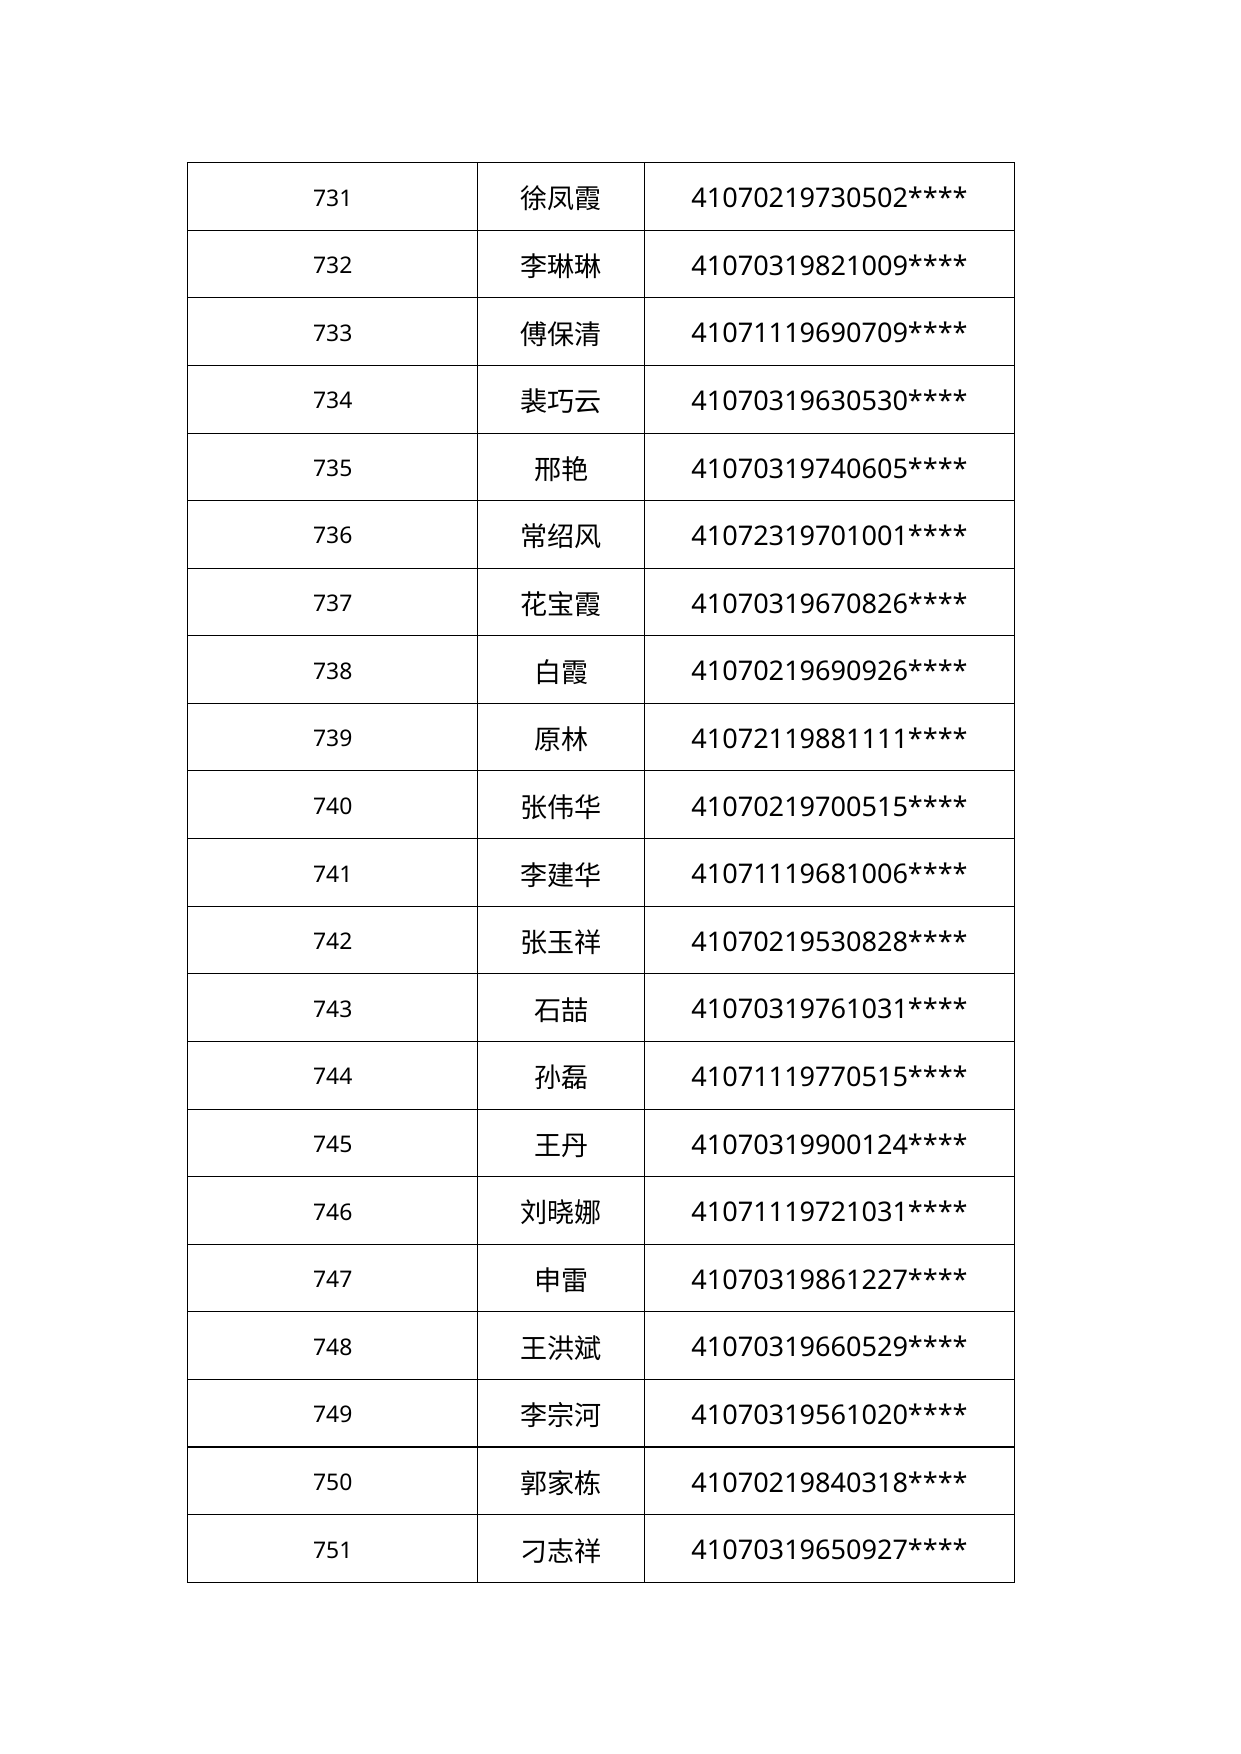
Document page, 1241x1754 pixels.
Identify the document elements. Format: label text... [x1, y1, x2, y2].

table_cell 41070319740605**** [645, 434, 1014, 500]
table_cell 41071119681006**** [645, 839, 1014, 906]
table_cell 孙磊 [478, 1042, 644, 1108]
table_cell 41070319861227**** [645, 1245, 1014, 1311]
table_cell 张伟华 [478, 771, 644, 838]
table_cell 747 [188, 1245, 477, 1311]
table_cell 张玉祥 [478, 907, 644, 973]
table_cell 743 [188, 974, 477, 1041]
table_cell 41072319701001**** [645, 501, 1014, 568]
table_cell 郭家栋 [478, 1448, 644, 1514]
table_cell 41070319650927**** [645, 1515, 1014, 1582]
table_cell 41070319761031**** [645, 974, 1014, 1041]
table_cell 41070319900124**** [645, 1110, 1014, 1176]
table_cell 41070219730502**** [645, 163, 1014, 229]
table_cell 裴巧云 [478, 366, 644, 432]
table_cell 徐凤霞 [478, 163, 644, 229]
table_cell 邢艳 [478, 434, 644, 500]
table_cell 739 [188, 704, 477, 770]
table_cell 744 [188, 1042, 477, 1108]
table_cell 41071119770515**** [645, 1042, 1014, 1108]
table_cell 738 [188, 636, 477, 703]
table_cell 白霞 [478, 636, 644, 703]
table_cell 石喆 [478, 974, 644, 1041]
table_cell 刁志祥 [478, 1515, 644, 1582]
table_cell 748 [188, 1312, 477, 1379]
table_cell 傅保清 [478, 298, 644, 365]
table_cell 41070219530828**** [645, 907, 1014, 973]
table_cell 736 [188, 501, 477, 568]
table_cell 41070319561020**** [645, 1380, 1014, 1446]
table_cell 41070319670826**** [645, 569, 1014, 635]
table_cell 751 [188, 1515, 477, 1582]
table_cell 41070219700515**** [645, 771, 1014, 838]
table_cell 刘晓娜 [478, 1177, 644, 1244]
table_cell 737 [188, 569, 477, 635]
table_cell 41071119690709**** [645, 298, 1014, 365]
table_cell 750 [188, 1448, 477, 1514]
table_cell 申雷 [478, 1245, 644, 1311]
table_cell 741 [188, 839, 477, 906]
table_cell 732 [188, 231, 477, 297]
table_cell 花宝霞 [478, 569, 644, 635]
table_cell 745 [188, 1110, 477, 1176]
table_cell 41070219840318**** [645, 1448, 1014, 1514]
table_cell 746 [188, 1177, 477, 1244]
table_cell 41071119721031**** [645, 1177, 1014, 1244]
table_cell 41070219690926**** [645, 636, 1014, 703]
table_cell 742 [188, 907, 477, 973]
table_cell 735 [188, 434, 477, 500]
table_cell 41070319660529**** [645, 1312, 1014, 1379]
table_cell 749 [188, 1380, 477, 1446]
table_cell 王洪斌 [478, 1312, 644, 1379]
table_cell 李宗河 [478, 1380, 644, 1446]
table_cell 常绍风 [478, 501, 644, 568]
table_cell 41070319630530**** [645, 366, 1014, 432]
table_cell 王丹 [478, 1110, 644, 1176]
table_cell 41072119881111**** [645, 704, 1014, 770]
table_cell 733 [188, 298, 477, 365]
table_cell 原林 [478, 704, 644, 770]
table_cell 740 [188, 771, 477, 838]
table_cell 41070319821009**** [645, 231, 1014, 297]
table_cell 734 [188, 366, 477, 432]
table_cell 李建华 [478, 839, 644, 906]
table_cell 李琳琳 [478, 231, 644, 297]
table_cell 731 [188, 163, 477, 229]
